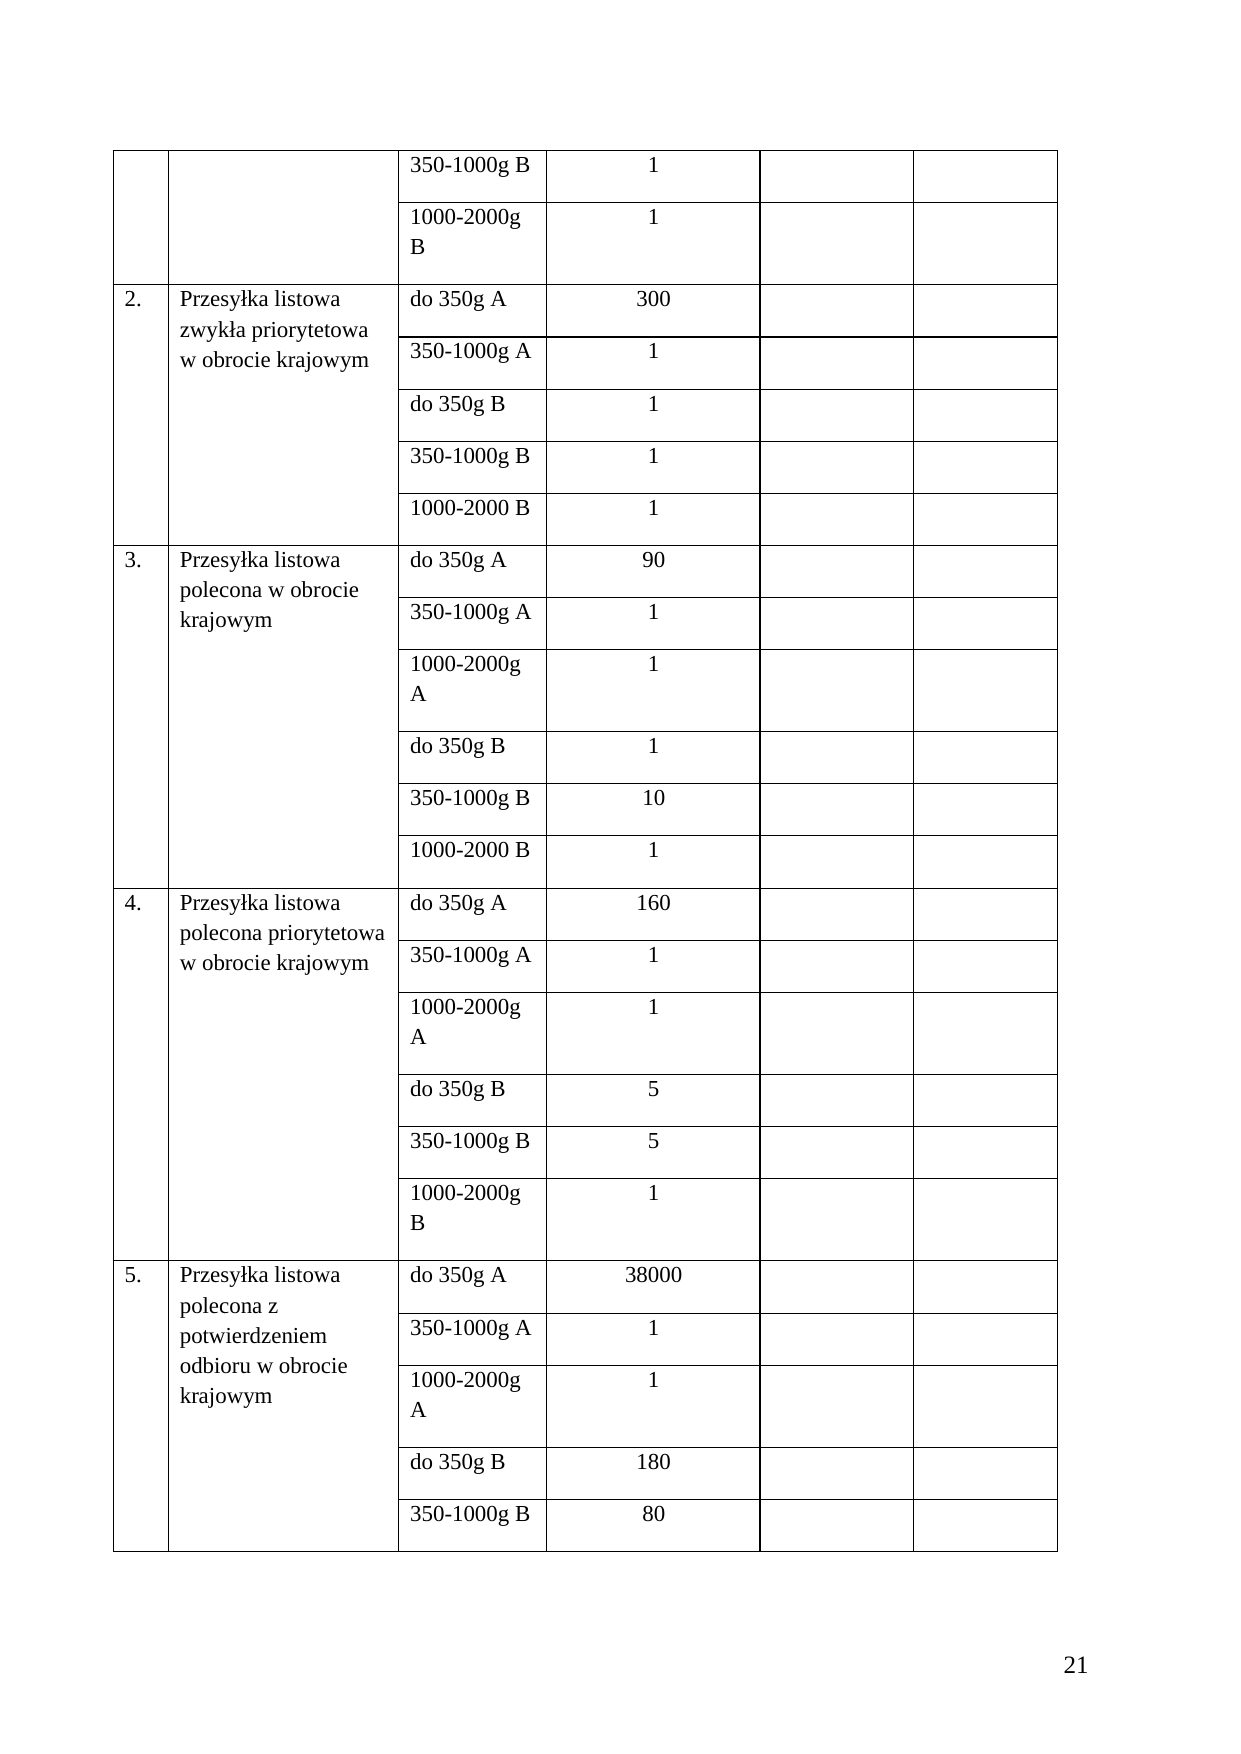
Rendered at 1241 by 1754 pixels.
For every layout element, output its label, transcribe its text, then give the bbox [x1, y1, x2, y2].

table_cell [761, 1261, 913, 1312]
table_cell 1000-2000g A [399, 650, 546, 731]
table_cell 1000-2000 B [399, 836, 546, 887]
table_cell [761, 784, 913, 835]
table_cell 350-1000g A [399, 338, 546, 388]
table_cell [914, 151, 1057, 202]
table_cell 1 [547, 993, 759, 1074]
table_cell [761, 390, 913, 441]
table_cell do 350g B [399, 1075, 546, 1126]
table_cell [761, 1075, 913, 1126]
table_cell Przesyłka listowa zwykła priorytetowa w obrocie krajowym [169, 285, 398, 493]
table_cell [914, 203, 1057, 284]
table_cell [914, 1075, 1057, 1126]
table_cell [761, 993, 913, 1074]
table_cell [169, 493, 398, 545]
table_cell [914, 494, 1057, 545]
table_cell 1 [547, 1314, 759, 1364]
table_cell [761, 598, 913, 649]
table_cell [761, 1366, 913, 1447]
table_cell do 350g A [399, 889, 546, 939]
table_cell [914, 1500, 1057, 1551]
table_cell 350-1000g B [399, 151, 546, 202]
table_cell 1 [547, 598, 759, 649]
table_cell [761, 338, 913, 388]
table_cell 1 [547, 203, 759, 284]
table_cell 1 [547, 442, 759, 493]
table_cell 38000 [547, 1261, 759, 1312]
table_cell 90 [547, 546, 759, 597]
table_cell [914, 650, 1057, 731]
table_cell [914, 546, 1057, 597]
table_cell do 350g B [399, 732, 546, 783]
table_cell 1000-2000g B [399, 203, 546, 284]
table_cell [914, 1127, 1057, 1178]
table_cell [914, 1261, 1057, 1312]
table_cell [761, 1448, 913, 1499]
table_cell Przesyłka listowa polecona w obrocie krajowym [169, 546, 398, 835]
table_cell [914, 598, 1057, 649]
table_cell 350-1000g B [399, 784, 546, 835]
table_cell [914, 732, 1057, 783]
table_cell [761, 546, 913, 597]
table_cell [761, 889, 913, 939]
table_cell 1 [547, 390, 759, 441]
table_cell 1 [547, 151, 759, 202]
table_cell do 350g B [399, 390, 546, 441]
table_cell 1000-2000g A [399, 993, 546, 1074]
table_cell 350-1000g A [399, 1314, 546, 1364]
table_cell [761, 285, 913, 336]
table_cell [914, 1366, 1057, 1447]
table_cell [914, 941, 1057, 992]
table_cell [914, 1448, 1057, 1499]
table_cell [914, 836, 1057, 887]
table_cell 1 [547, 494, 759, 545]
table_cell 350-1000g A [399, 941, 546, 992]
table_cell [914, 390, 1057, 441]
table_cell [761, 1314, 913, 1364]
table_cell do 350g A [399, 546, 546, 597]
table_cell [914, 285, 1057, 336]
table_cell [761, 732, 913, 783]
table_cell Przesyłka listowa polecona z potwierdzeniem odbioru w obrocie krajowym [169, 1261, 398, 1551]
table_cell 2. [114, 285, 168, 493]
table_cell do 350g A [399, 1261, 546, 1312]
table_cell 1000-2000 B [399, 494, 546, 545]
table_cell 350-1000g B [399, 442, 546, 493]
table_cell [914, 993, 1057, 1074]
table_cell 3. [114, 546, 168, 835]
table_cell 1000-2000g B [399, 1179, 546, 1260]
table_cell [914, 1179, 1057, 1260]
table_cell 10 [547, 784, 759, 835]
table_cell 4. [114, 889, 168, 1260]
table_cell [914, 338, 1057, 388]
table_cell 1000-2000g A [399, 1366, 546, 1447]
table_cell Przesyłka listowa polecona priorytetowa w obrocie krajowym [169, 889, 398, 1260]
table_cell 80 [547, 1500, 759, 1551]
table_cell do 350g A [399, 285, 546, 336]
table_cell [914, 784, 1057, 835]
table_cell [169, 835, 398, 887]
table_cell 1 [547, 650, 759, 731]
table_cell 5 [547, 1127, 759, 1178]
table_cell [914, 1314, 1057, 1364]
table_cell 350-1000g B [399, 1127, 546, 1178]
table_cell 1 [547, 338, 759, 388]
table_cell 1 [547, 1366, 759, 1447]
table_cell [761, 1179, 913, 1260]
table_cell 5. [114, 1261, 168, 1551]
table_cell [761, 941, 913, 992]
table_cell 180 [547, 1448, 759, 1499]
table_cell do 350g B [399, 1448, 546, 1499]
table_cell [761, 650, 913, 731]
table_cell 5 [547, 1075, 759, 1126]
table_cell [761, 151, 913, 202]
table_cell [914, 442, 1057, 493]
table_cell 350-1000g A [399, 598, 546, 649]
table_cell 1 [547, 941, 759, 992]
table_cell 1 [547, 1179, 759, 1260]
table_cell 350-1000g B [399, 1500, 546, 1551]
table_cell 1 [547, 836, 759, 887]
table_cell [761, 203, 913, 284]
table_cell [761, 442, 913, 493]
table_cell 1 [547, 732, 759, 783]
table_cell 300 [547, 285, 759, 336]
table_cell [914, 889, 1057, 939]
table_cell [761, 1127, 913, 1178]
table_cell [761, 836, 913, 887]
table_cell [114, 835, 168, 887]
table_cell [761, 1500, 913, 1551]
table_cell 160 [547, 889, 759, 939]
table_cell [114, 493, 168, 545]
table_cell [761, 494, 913, 545]
